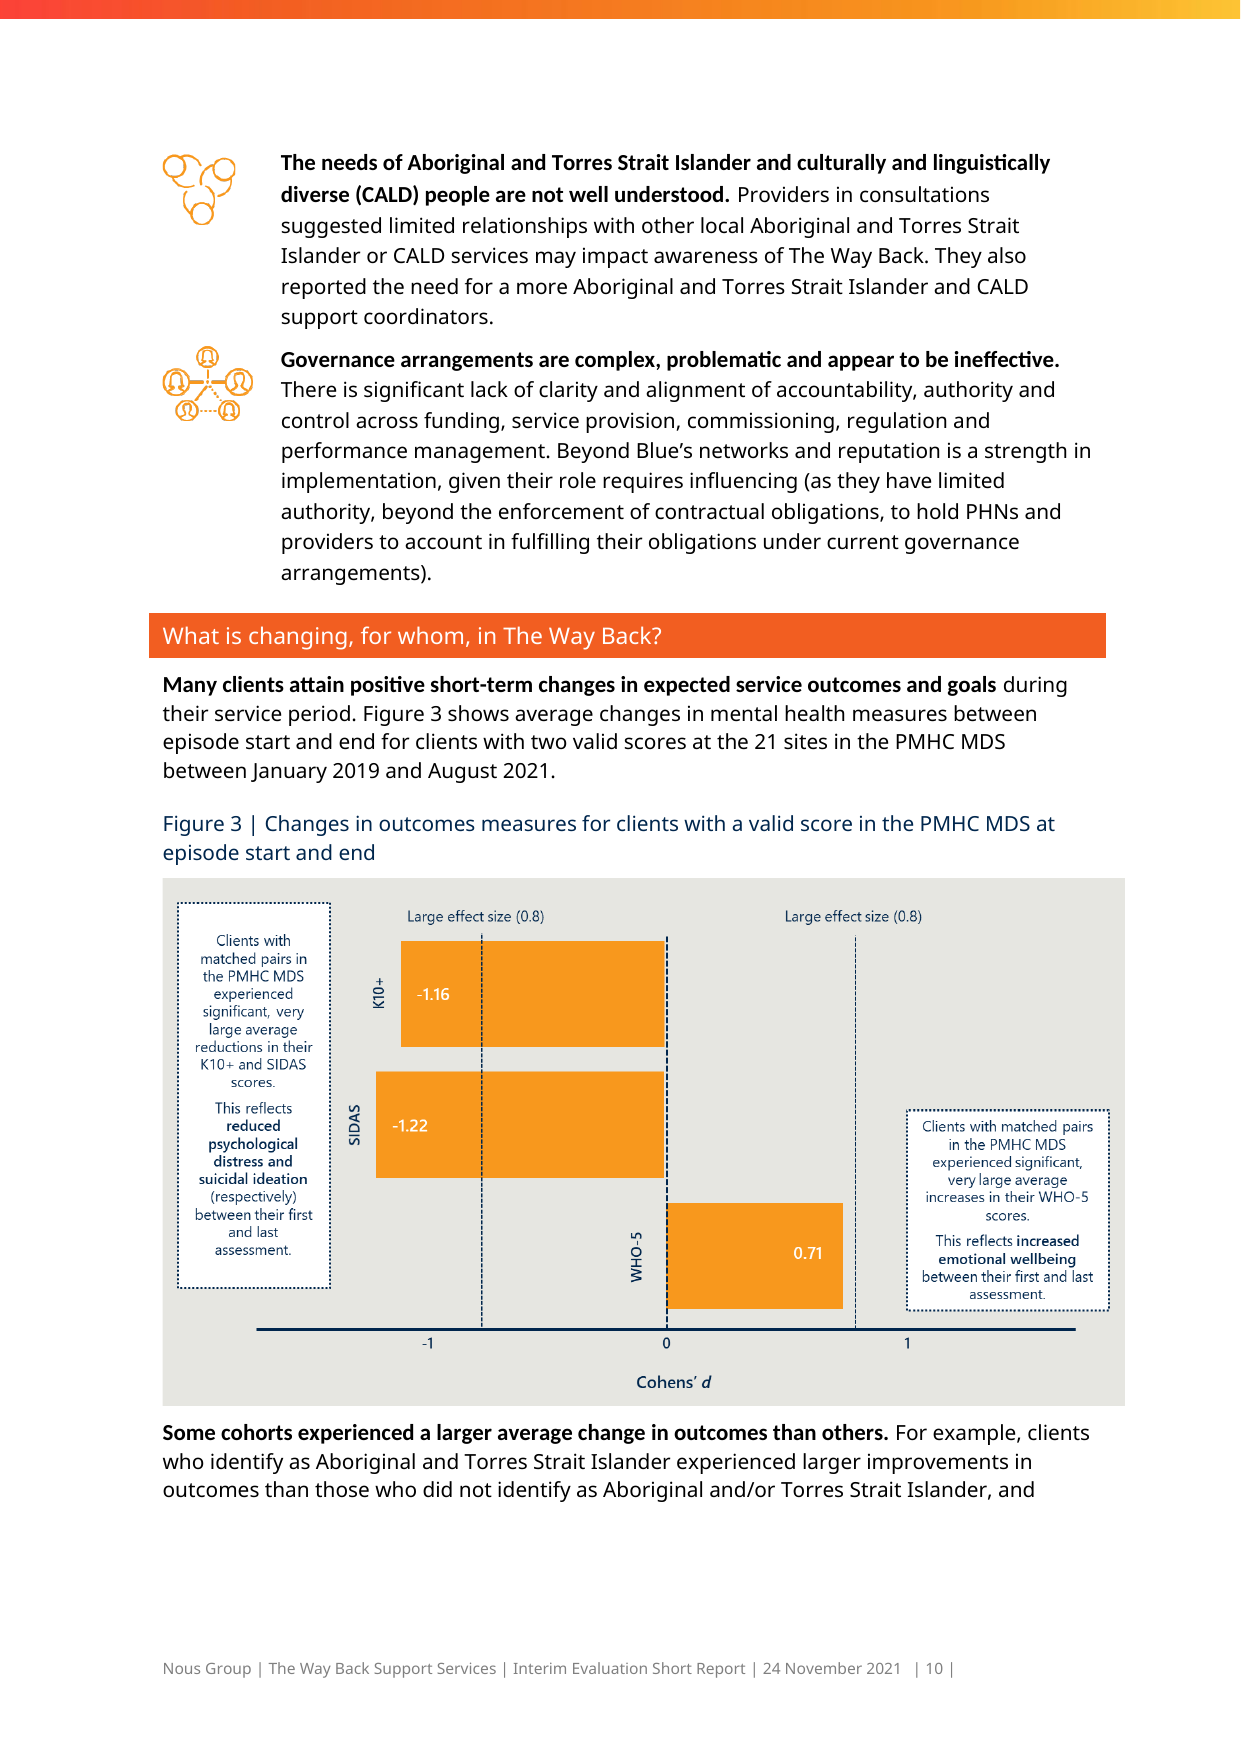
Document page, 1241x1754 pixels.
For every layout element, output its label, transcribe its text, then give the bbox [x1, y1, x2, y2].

text The needs of Aboriginal and Torres Strait Islander and culturally and linguistically diverse (CALD) people are not well understood. Providers in consultations suggested limited relationships with other local Aboriginal and Torres Strait Islander or CALD services may impact awareness of The Way Back. They also reported the need for a more Aboriginal and Torres Strait Islander and CALD support coordinators. [281, 148, 1092, 331]
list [162, 1418, 1092, 1504]
picture [162, 346, 253, 421]
picture [162, 154, 236, 225]
picture [0, 0, 1241, 19]
text Governance arrangements are complex, problematic and appear to be ineffective. There is significant lack of clarity and alignment of accountability, authority and control across funding, service provision, commissioning, regulation and performance management. Beyond Blue’s networks and reputation is a strength in implementation, given their role requires influencing (as they have limited authority, beyond the enforcement of contractual obligations, to hold PHNs and providers to account in fulfilling their obligations under current governance arrangements). [281, 345, 1092, 586]
list Many clients attain positive short-term changes in expected service outcomes and goals during their service period. Figure 3 shows average changes in mental health measures between episode start and end for clients with two valid scores at the 21 sites in the PMHC MDS between January 2019 and August 2021. [162, 671, 1092, 784]
picture [162, 878, 1125, 1406]
text Figure 3 | Changes in outcomes measures for clients with a valid score in the PMHC MDS at episode start and end [162, 809, 1092, 866]
subtitle What is changing, for whom, in The Way Back? [154, 618, 1101, 653]
